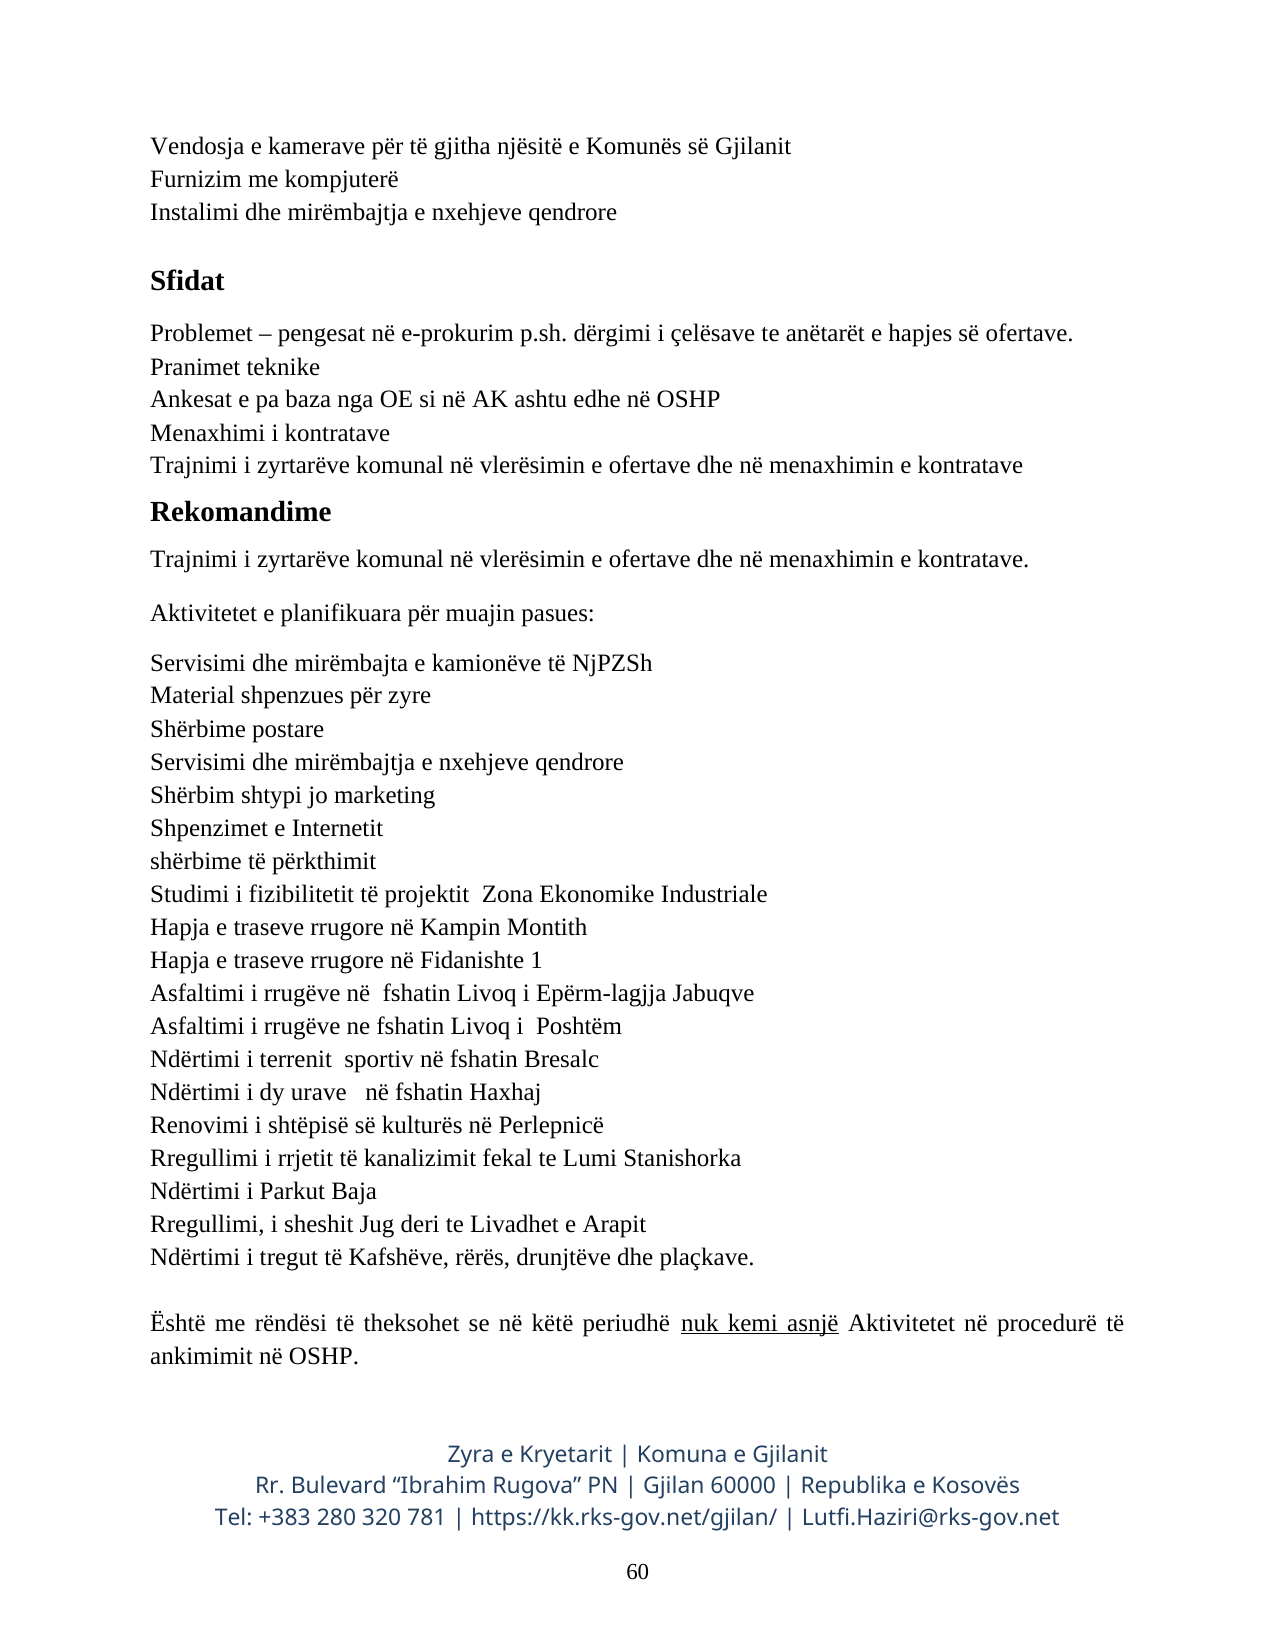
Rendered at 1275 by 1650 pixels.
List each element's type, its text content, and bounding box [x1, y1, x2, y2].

text Rekomandime [150, 494, 1125, 527]
text Trajnimi i zyrtarëve komunal në vlerësimin e ofertave dhe në menaxhimin e kontratave. [150, 544, 1125, 573]
text Material shpenzues për zyre [150, 681, 1125, 709]
text Ndërtimi i dy urave në fshatin Haxhaj [150, 1077, 1125, 1106]
text Hapja e traseve rrugore në Kampin Montith [150, 912, 1125, 941]
text Ndërtimi i terrenit sportiv në fshatin Bresalc [150, 1044, 1125, 1073]
text Sfidat [150, 263, 1125, 297]
text Shërbim shtypi jo marketing [150, 780, 1125, 808]
text Menaxhimi i kontratave [150, 418, 1125, 446]
text Servisimi dhe mirëmbajta e kamionëve të NjPZSh [150, 648, 1125, 676]
text Ndërtimi i tregut të Kafshëve, rërës, drunjtëve dhe plaçkave. [150, 1242, 1125, 1271]
text Servisimi dhe mirëmbajtja e nxehjeve qendrore [150, 747, 1125, 775]
text Ndërtimi i Parkut Baja [150, 1176, 1125, 1205]
text Instalimi dhe mirëmbajtja e nxehjeve qendrore [150, 197, 1125, 226]
text Trajnimi i zyrtarëve komunal në vlerësimin e ofertave dhe në menaxhimin e kontratave [150, 451, 1125, 479]
text Shërbime postare [150, 714, 1125, 742]
text Rregullimi i rrjetit të kanalizimit fekal te Lumi Stanishorka [150, 1143, 1125, 1172]
text Aktivitetet e planifikuara për muajin pasues: [150, 598, 1125, 627]
text Asfaltimi i rrugëve ne fshatin Livoq i Poshtëm [150, 1011, 1125, 1039]
text Asfaltimi i rrugëve në fshatin Livoq i Epërm-lagjja Jabuqve [150, 978, 1125, 1007]
text Studimi i fizibilitetit të projektit Zona Ekonomike Industriale [150, 879, 1125, 907]
text Rregullimi, i sheshit Jug deri te Livadhet e Arapit [150, 1209, 1125, 1238]
text Renovimi i shtëpisë së kulturës në Perlepnicë [150, 1110, 1125, 1139]
text Hapja e traseve rrugore në Fidanishte 1 [150, 945, 1125, 973]
text shërbime të përkthimit [150, 846, 1125, 874]
text Problemet – pengesat në e-prokurim p.sh. dërgimi i çelësave te anëtarët e hapjes së ofertave. [150, 318, 1125, 347]
text Ankesat e pa baza nga OE si në AK ashtu edhe në OSHP [150, 384, 1125, 413]
text Shpenzimet e Internetit [150, 813, 1125, 841]
text Furnizim me kompjuterë [150, 164, 1125, 193]
text Është me rëndësi të theksohet se në këtë periudhë nuk kemi asnjë Aktivitetet në procedurë të ankimimit në OSHP. [150, 1308, 1125, 1370]
text Vendosja e kamerave për të gjitha njësitë e Komunës së Gjilanit [150, 131, 1125, 160]
text Pranimet teknike [150, 352, 1125, 380]
